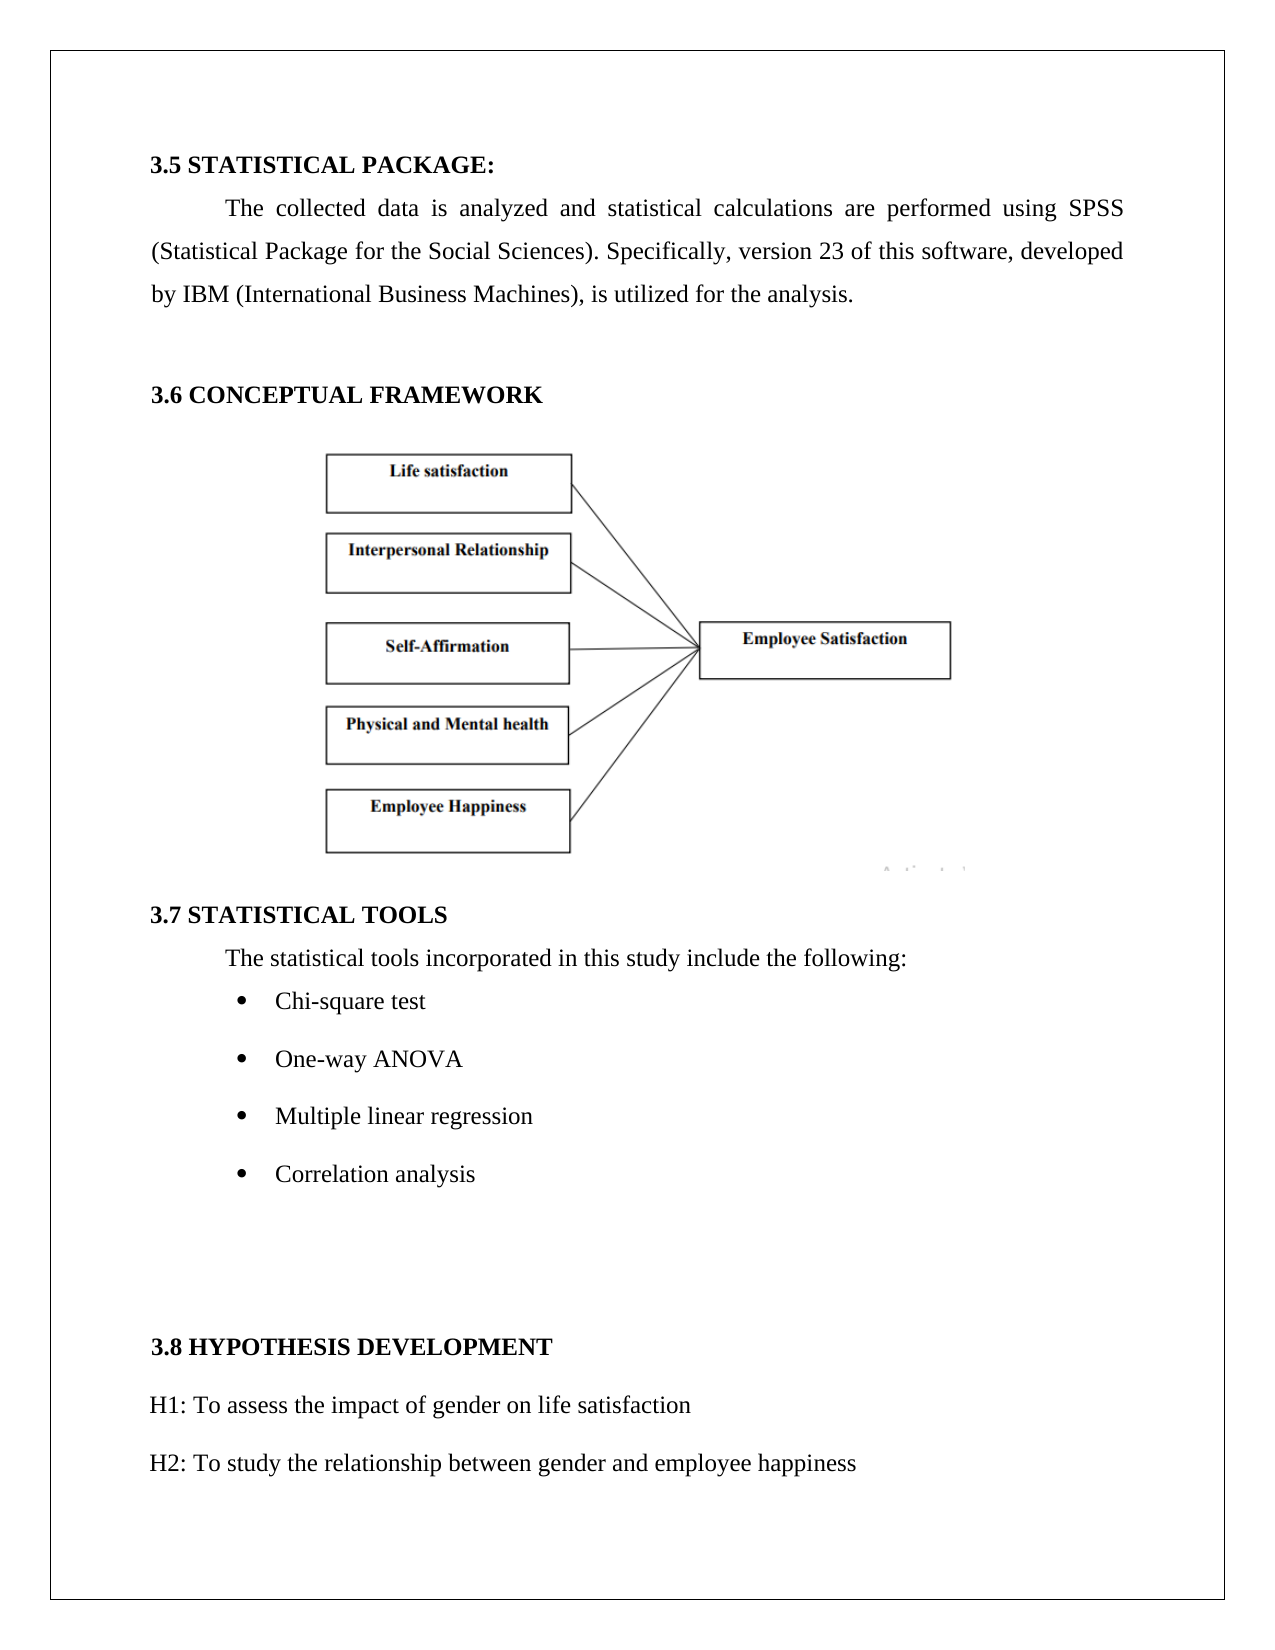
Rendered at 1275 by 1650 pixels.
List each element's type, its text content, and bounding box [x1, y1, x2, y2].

text 3.6 CONCEPTUAL FRAMEWORK [151, 380, 1125, 409]
text 3.5 STATISTICAL PACKAGE: [150, 150, 1125, 179]
text 3.8 HYPOTHESIS DEVELOPMENT [151, 1332, 1125, 1361]
list Multiple linear regression [237, 1101, 1125, 1130]
list Chi-square test [237, 986, 1125, 1015]
list Correlation analysis [237, 1159, 1125, 1188]
text H2: To study the relationship between gender and employee happiness [149, 1448, 1125, 1477]
text 3.7 STATISTICAL TOOLS [150, 900, 1125, 928]
list One-way ANOVA [237, 1044, 1125, 1072]
text The collected data is analyzed and statistical calculations are performed using SPSS (Statistical Package for the Social Sciences). Specifically, version 23 of this software, developed by IBM (International Business Machines), is utilized for the analysis. [151, 193, 1125, 308]
picture [311, 437, 965, 871]
text H1: To assess the impact of gender on life satisfaction [149, 1390, 1125, 1419]
text The statistical tools incorporated in this study include the following: [151, 943, 1125, 972]
